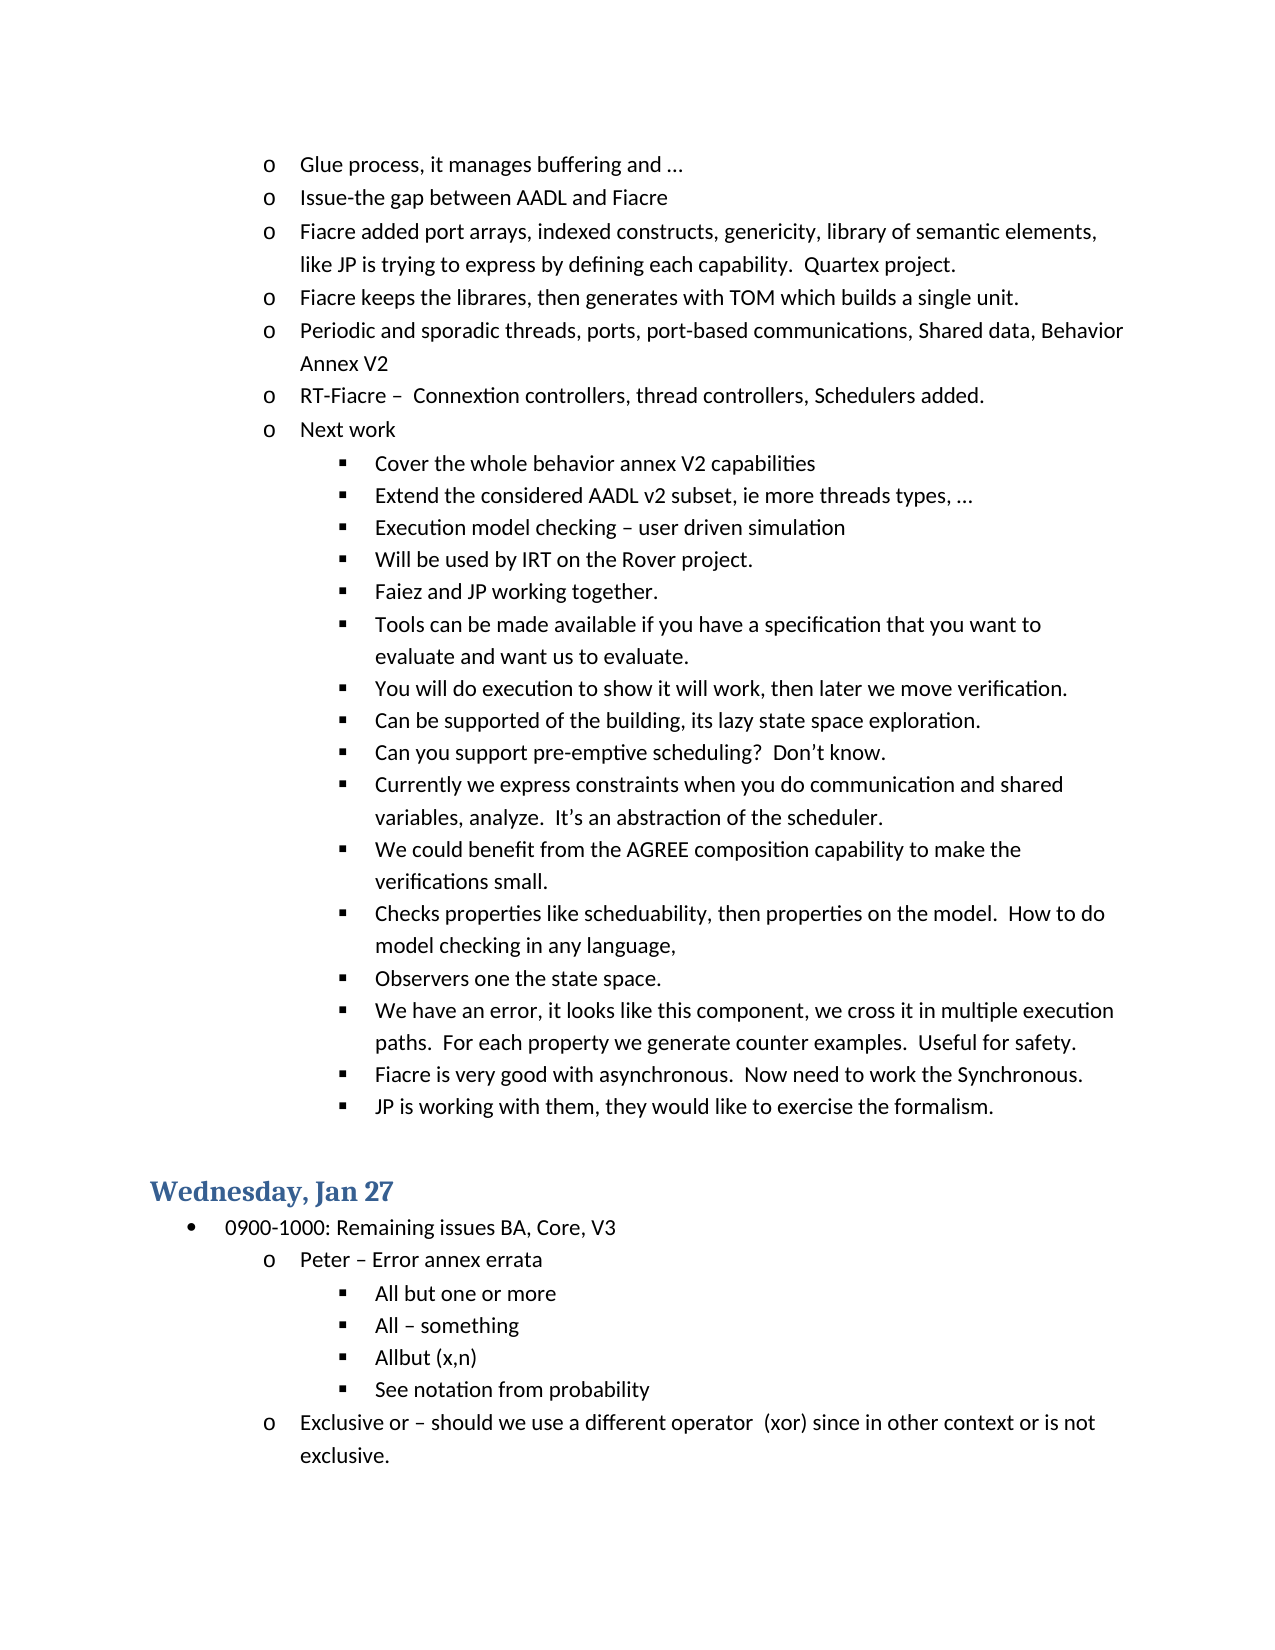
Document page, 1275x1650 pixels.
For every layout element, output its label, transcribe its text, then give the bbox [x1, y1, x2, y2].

list Exclusive or – should we use a different operator (xor) since in other context or is not exclusive. [262, 1408, 1125, 1469]
list Fiacre keeps the librares, then generates with TOM which builds a single unit. [262, 283, 1125, 312]
list We could benefit from the AGREE composition capability to make the verifications small. [337, 835, 1125, 895]
list Issue-the gap between AADL and Fiacre [262, 183, 1125, 213]
list Extend the considered AADL v2 subset, ie more threads types, … [337, 481, 1125, 509]
list All but one or more [337, 1279, 1125, 1307]
list Fiacre added port arrays, indexed constructs, genericity, library of semantic elements, like JP is trying to express by defining each capability. Quartex project. [262, 217, 1125, 278]
subtitle Wednesday, Jan 27 [150, 1175, 1125, 1208]
list Can you support pre-emptive scheduling? Don’t know. [337, 738, 1125, 766]
list Observers one the state space. [337, 964, 1125, 992]
list You will do execution to show it will work, then later we move verification. [337, 674, 1125, 702]
list JP is working with them, they would like to exercise the formalism. [337, 1092, 1125, 1121]
list Peter – Error annex errata [262, 1245, 1125, 1274]
list Allbut (x,n) [337, 1343, 1125, 1371]
list Execution model checking – user driven simulation [337, 513, 1125, 541]
list Glue process, it manages buffering and … [262, 150, 1125, 179]
list Faiez and JP working together. [337, 577, 1125, 606]
list RT-Fiacre – Connextion controllers, thread controllers, Schedulers added. [262, 382, 1125, 411]
list Periodic and sporadic threads, ports, port-based communications, Shared data, Behavior Annex V2 [262, 316, 1125, 377]
list 0900-1000: Remaining issues BA, Core, V3 [187, 1213, 1125, 1241]
list Checks properties like scheduability, then properties on the model. How to do model checking in any language, [337, 899, 1125, 959]
list Currently we express constraints when you do communication and shared variables, analyze. It’s an abstraction of the scheduler. [337, 771, 1125, 831]
list Will be used by IRT on the Rover project. [337, 545, 1125, 573]
list Next work [262, 415, 1125, 444]
list See notation from probability [337, 1376, 1125, 1403]
list Fiacre is very good with asynchronous. Now need to work the Synchronous. [337, 1060, 1125, 1088]
list Can be supported of the building, its lazy state space exploration. [337, 706, 1125, 734]
list All – something [337, 1311, 1125, 1339]
list We have an error, it looks like this component, we cross it in multiple execution paths. For each property we generate counter examples. Useful for safety. [337, 996, 1125, 1056]
list Cover the whole behavior annex V2 capabilities [337, 449, 1125, 477]
list Tools can be made available if you have a specification that you want to evaluate and want us to evaluate. [337, 610, 1125, 670]
